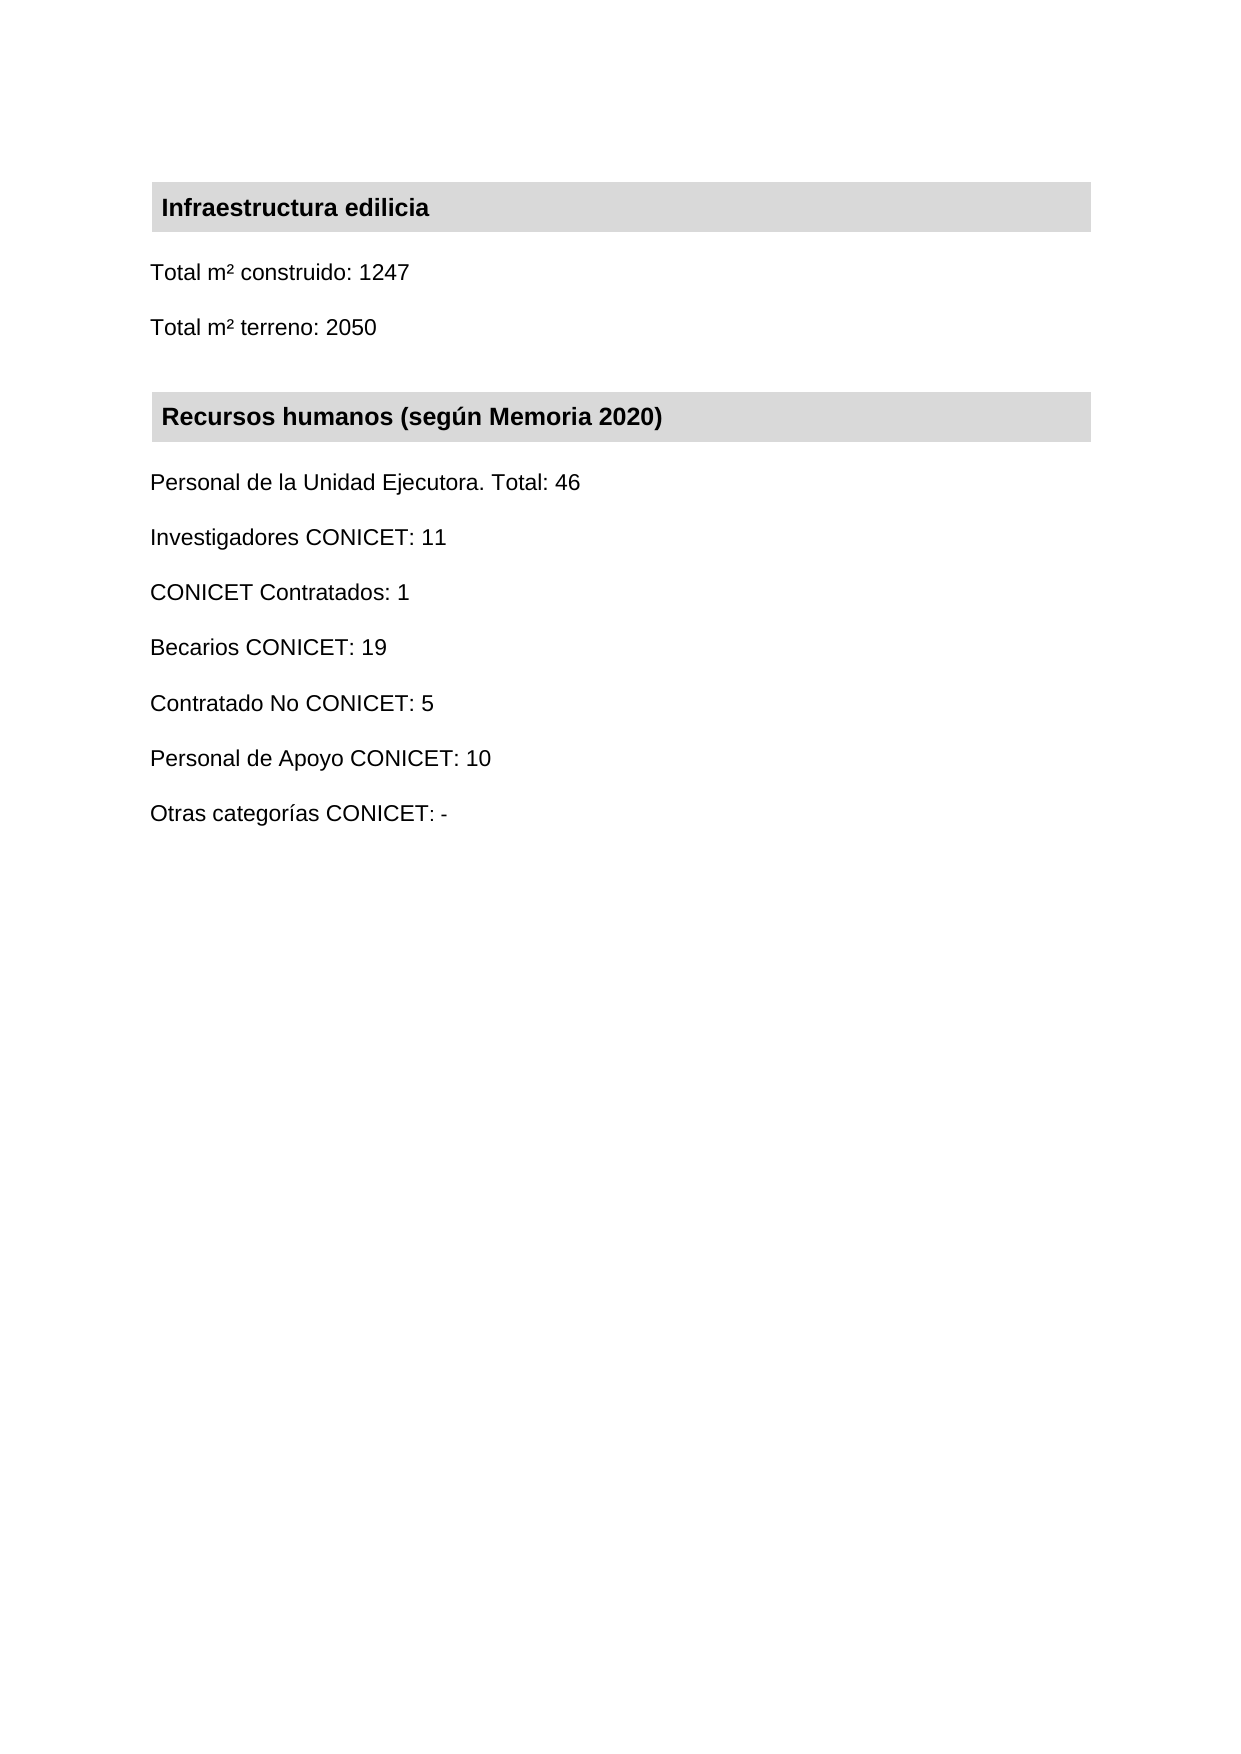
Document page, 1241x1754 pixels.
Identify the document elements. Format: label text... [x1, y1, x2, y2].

text Contratado No CONICET: 5 [150, 689, 1007, 716]
text Investigadores CONICET: 11 [150, 524, 1007, 550]
text Personal de Apoyo CONICET: 10 [150, 745, 1007, 771]
text Personal de la Unidad Ejecutora. Total: 46 [150, 469, 1007, 495]
text Total m² construido: 1247 [150, 259, 1007, 285]
text Becarios CONICET: 19 [150, 634, 1007, 661]
table_header Recursos humanos (según Memoria 2020) [152, 392, 1091, 442]
text CONICET Contratados: 1 [150, 579, 1007, 605]
table_header Infraestructura edilicia [152, 182, 1091, 232]
text Otras categorías CONICET: - [150, 800, 1007, 826]
text Total m² terreno: 2050 [150, 314, 1007, 341]
